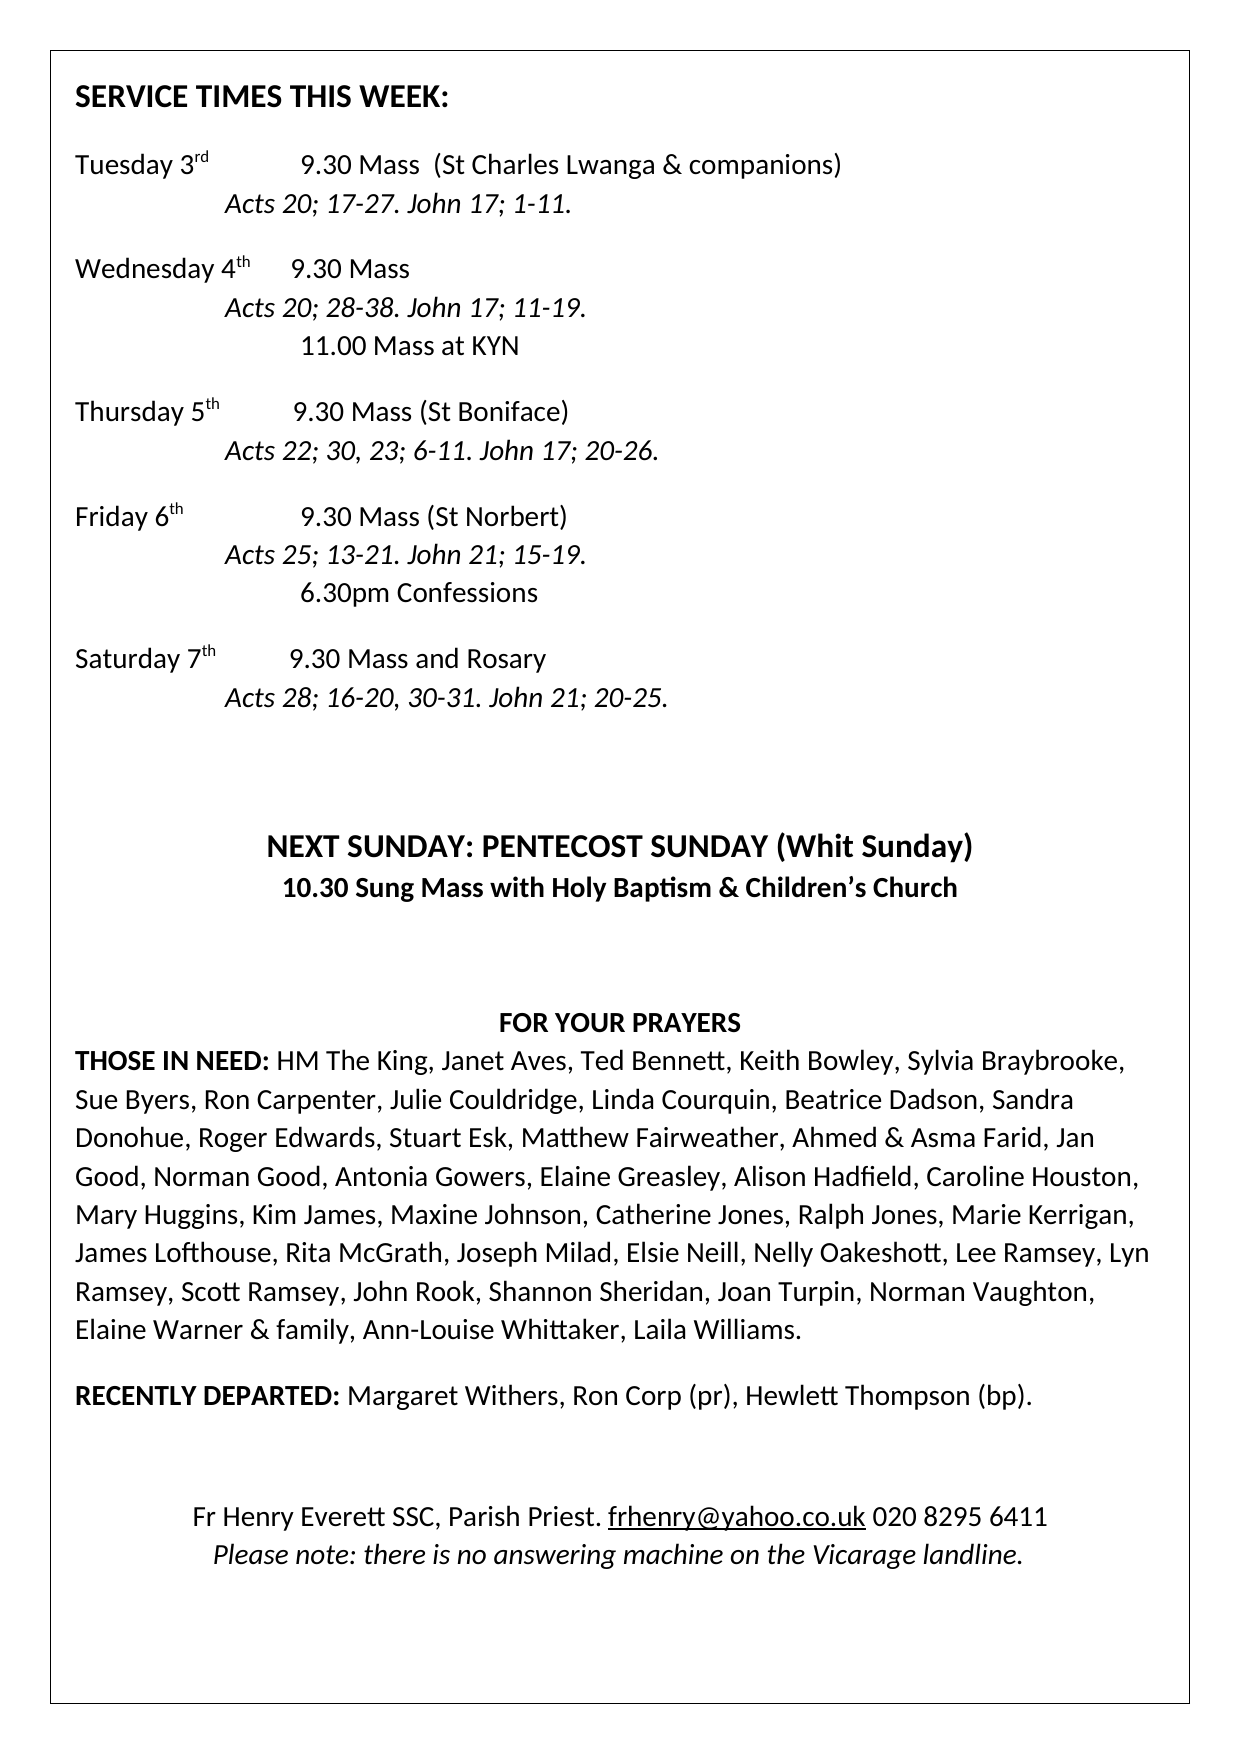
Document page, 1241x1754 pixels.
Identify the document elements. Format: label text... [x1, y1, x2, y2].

text Acts 20; 28-38. John 17; 11-19. [75, 289, 1165, 325]
text NEXT SUNDAY: PENTECOST SUNDAY (Whit Sunday) [75, 825, 1165, 866]
text SERVICE TIMES THIS WEEK: [75, 75, 1165, 116]
text Tuesday 3rd 9.30 Mass (St Charles Lwanga & companions) [75, 146, 1165, 182]
text Acts 25; 13-21. John 21; 15-19. [75, 536, 1165, 572]
text Saturday 7th 9.30 Mass and Rosary [75, 640, 1165, 676]
text Please note: there is no answering machine on the Vicarage landline. [75, 1536, 1165, 1572]
text RECENTLY DEPARTED: Margaret Withers, Ron Corp (pr), Hewlett Thompson (bp). [75, 1377, 1165, 1413]
text 11.00 Mass at KYN [75, 327, 1165, 363]
text Thursday 5th 9.30 Mass (St Boniface) [75, 393, 1165, 429]
text Wednesday 4th 9.30 Mass [75, 251, 1165, 286]
text Acts 22; 30, 23; 6-11. John 17; 20-26. [75, 432, 1165, 467]
text 6.30pm Confessions [75, 574, 1165, 610]
text Fr Henry Everett SSC, Parish Priest. frhenry@yahoo.co.uk 020 8295 6411 [75, 1498, 1165, 1533]
text 10.30 Sung Mass with Holy Baptism & Children’s Church [75, 869, 1165, 904]
text FOR YOUR PRAYERS [75, 1004, 1165, 1039]
text Acts 20; 17-27. John 17; 1-11. [75, 185, 1165, 220]
text THOSE IN NEED: HM The King, Janet Aves, Ted Bennett, Keith Bowley, Sylvia Braybrooke, Sue Byers, Ron Carpenter, Julie Couldridge, Linda Courquin, Beatrice Dadson, Sandra Donohue, Roger Edwards, Stuart Esk, Matthew Fairweather, Ahmed & Asma Farid, Jan Good, Norman Good, Antonia Gowers, Elaine Greasley, Alison Hadfield, Caroline Houston, Mary Huggins, Kim James, Maxine Johnson, Catherine Jones, Ralph Jones, Marie Kerrigan, James Lofthouse, Rita McGrath, Joseph Milad, Elsie Neill, Nelly Oakeshott, Lee Ramsey, Lyn Ramsey, Scott Ramsey, John Rook, Shannon Sheridan, Joan Turpin, Norman Vaughton, Elaine Warner & family, Ann-Louise Whittaker, Laila Williams. [75, 1042, 1165, 1347]
text Acts 28; 16-20, 30-31. John 21; 20-25. [75, 679, 1165, 714]
text Friday 6th 9.30 Mass (St Norbert) [75, 498, 1165, 533]
